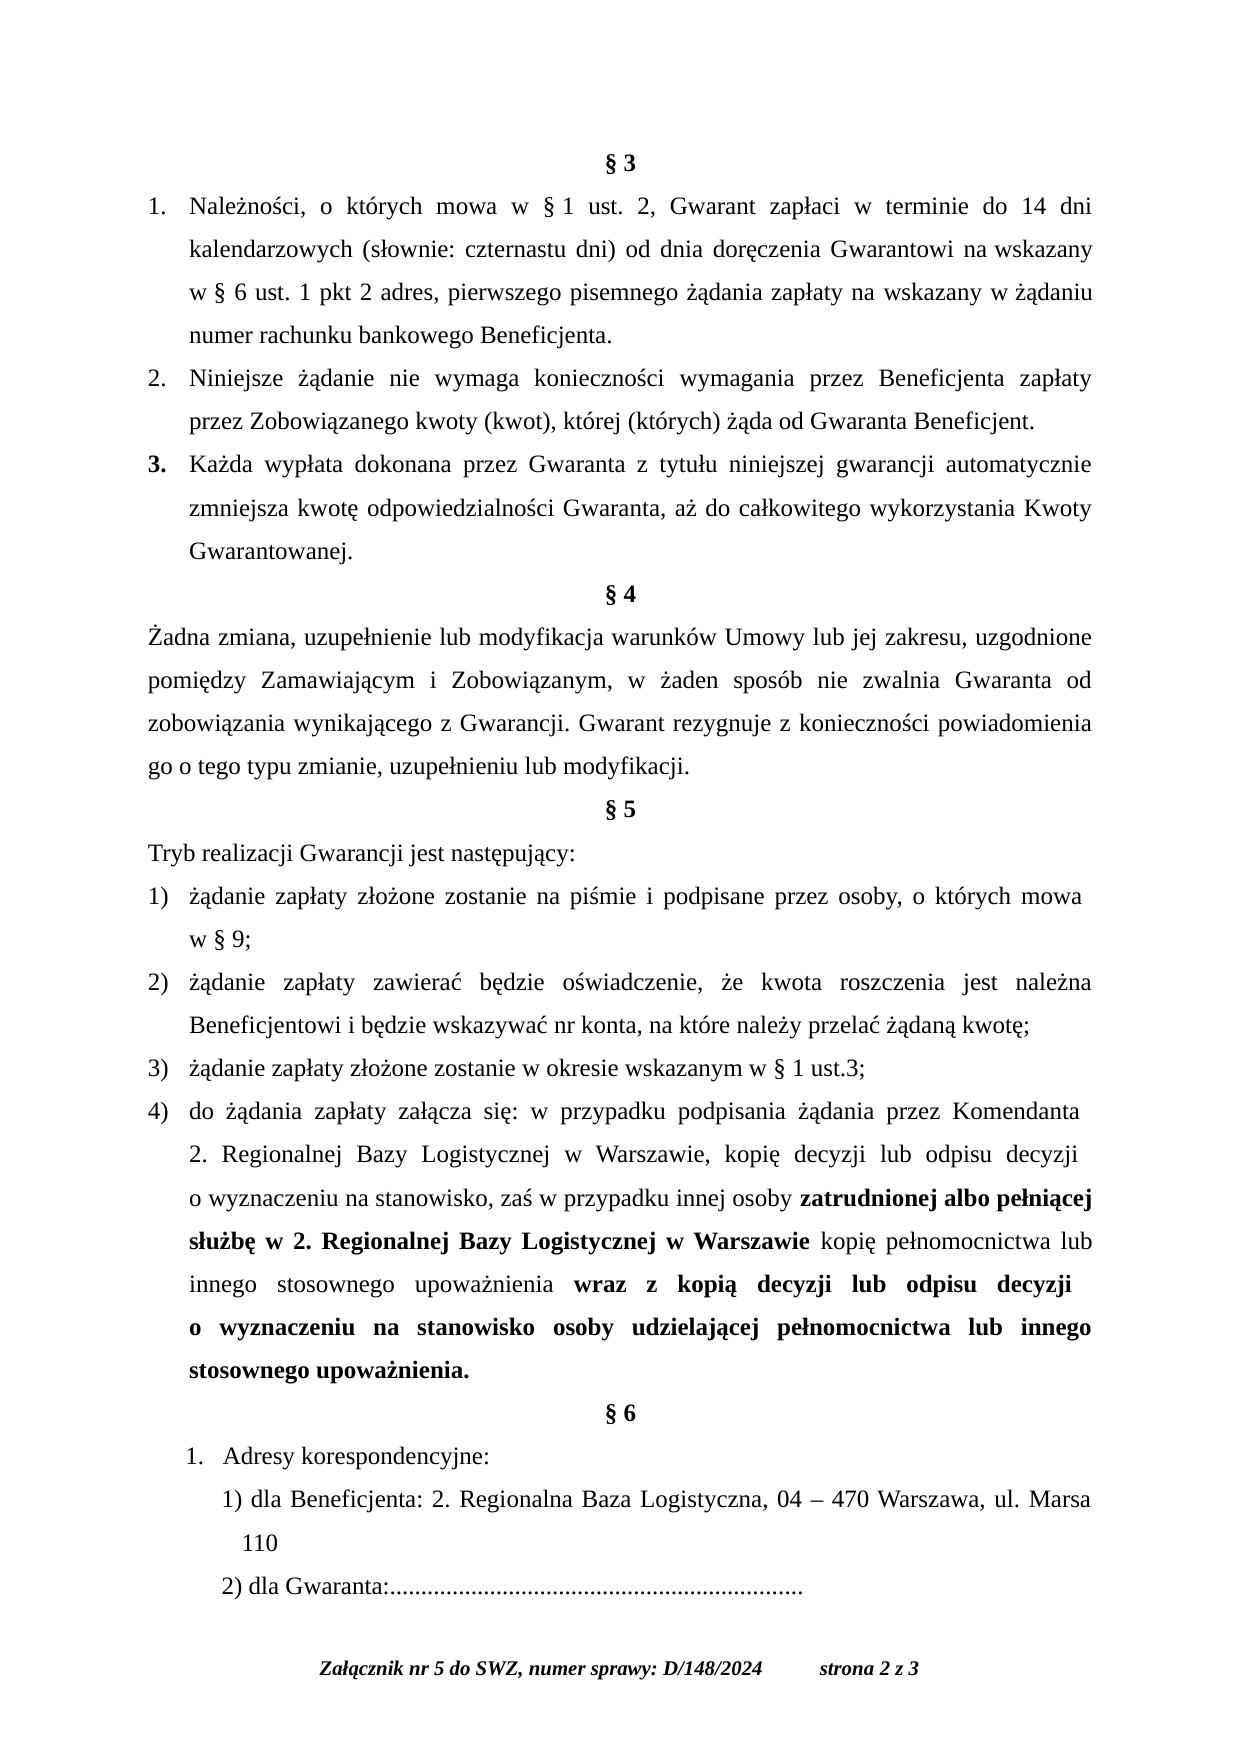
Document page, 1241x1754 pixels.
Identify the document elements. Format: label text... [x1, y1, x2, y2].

text Tryb realizacji Gwarancji jest następujący: [148, 838, 1093, 866]
text § 3 [148, 148, 1093, 176]
list Niniejsze żądanie nie wymaga konieczności wymagania przez Beneficjenta zapłaty przez Zobowiązanego kwoty (kwot), której (których) żąda od Gwaranta Beneficjent. [148, 363, 1093, 435]
list Adresy korespondencyjne: [185, 1441, 1093, 1470]
list żądanie zapłaty złożone zostanie w okresie wskazanym w § 1 ust.3; [148, 1053, 1093, 1082]
list Należności, o których mowa w § 1 ust. 2, Gwarant zapłaci w terminie do 14 dni kalendarzowych (słownie: czternastu dni) od dnia doręczenia Gwarantowi na wskazany w § 6 ust. 1 pkt 2 adres, pierwszego pisemnego żądania zapłaty na wskazany w żądaniu numer rachunku bankowego Beneficjenta. [148, 191, 1093, 349]
text § 5 [148, 794, 1093, 823]
text Żadna zmiana, uzupełnienie lub modyfikacja warunków Umowy lub jej zakresu, uzgodnione pomiędzy Zamawiającym i Zobowiązanym, w żaden sposób nie zwalnia Gwaranta od zobowiązania wynikającego z Gwarancji. Gwarant rezygnuje z konieczności powiadomienia go o tego typu zmianie, uzupełnieniu lub modyfikacji. [148, 622, 1093, 780]
text § 6 [148, 1398, 1093, 1427]
list żądanie zapłaty złożone zostanie na piśmie i podpisane przez osoby, o których mowa w § 9; [148, 881, 1093, 953]
text 1) dla Beneficjenta: 2. Regionalna Baza Logistyczna, 04 – 470 Warszawa, ul. Marsa 110 [221, 1484, 1093, 1556]
list żądanie zapłaty zawierać będzie oświadczenie, że kwota roszczenia jest należna Beneficjentowi i będzie wskazywać nr konta, na które należy przelać żądaną kwotę; [148, 967, 1093, 1039]
list do żądania zapłaty załącza się: w przypadku podpisania żądania przez Komendanta 2. Regionalnej Bazy Logistycznej w Warszawie, kopię decyzji lub odpisu decyzji o wyznaczeniu na stanowisko, zaś w przypadku innej osoby zatrudnionej albo pełniącej służbę w 2. Regionalnej Bazy Logistycznej w Warszawie kopię pełnomocnictwa lub innego stosownego upoważnienia wraz z kopią decyzji lub odpisu decyzji o wyznaczeniu na stanowisko osoby udzielającej pełnomocnictwa lub innego stosownego upoważnienia. [148, 1096, 1093, 1384]
text 2) dla Gwaranta: [221, 1571, 1093, 1599]
list Każda wypłata dokonana przez Gwaranta z tytułu niniejszej gwarancji automatycznie zmniejsza kwotę odpowiedzialności Gwaranta, aż do całkowitego wykorzystania Kwoty Gwarantowanej. [148, 449, 1093, 564]
text § 4 [148, 579, 1093, 608]
